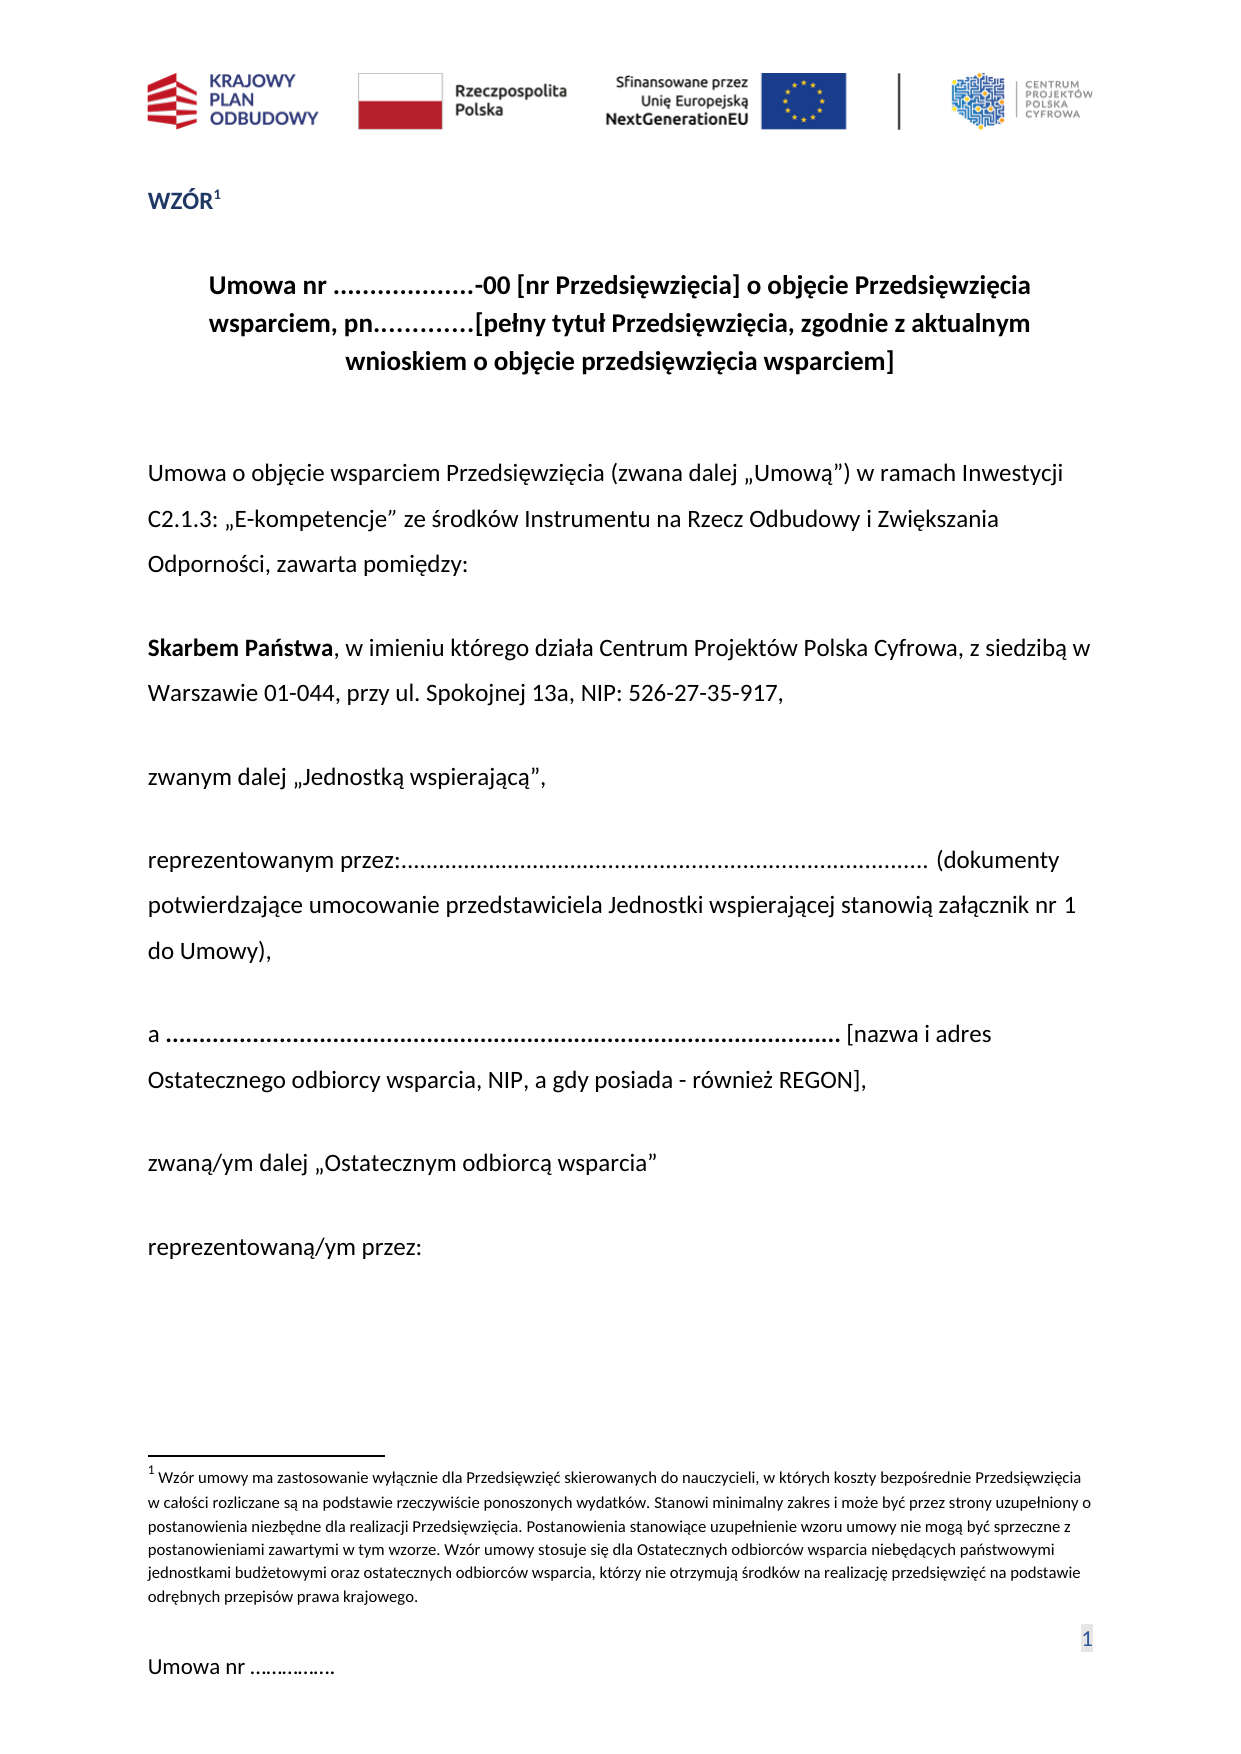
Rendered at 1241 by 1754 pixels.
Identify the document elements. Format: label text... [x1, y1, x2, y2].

text Umowa o objęcie wsparciem Przedsięwzięcia (zwana dalej „Umową”) w ramach Inwestycji C2.1.3: „E-kompetencje” ze środków Instrumentu na Rzecz Odbudowy i Zwiększania Odporności, zawarta pomiędzy: [148, 457, 1093, 579]
picture [147, 73, 1093, 130]
title WZÓR [148, 185, 1093, 216]
text reprezentowanym przez: (dokumenty potwierdzające umocowanie przedstawiciela Jednostki wspierającej stanowią załącznik nr 1 do Umowy), [148, 844, 1093, 966]
text zwaną/ym dalej „Ostatecznym odbiorcą wsparcia” [148, 1148, 1093, 1178]
text Skarbem Państwa, w imieniu którego działa Centrum Projektów Polska Cyfrowa, z siedzibą w Warszawie 01-044, przy ul. Spokojnej 13a, NIP: 526-27-35-917, [148, 632, 1093, 708]
text Umowa nr -00 [nr Przedsięwzięcia] o objęcie Przedsięwzięcia wsparciem, pn. [pełny tytuł Przedsięwzięcia, zgodnie z aktualnym wnioskiem o objęcie przedsięwzięcia wsparciem] [148, 268, 1093, 377]
text zwanym dalej „Jednostką wspierającą”, [148, 761, 1093, 791]
text reprezentowaną/ym przez: [148, 1231, 1093, 1261]
text a ..................................................................................................... [nazwa i adres Ostatecznego odbiorcy wsparcia, NIP, a gdy posiada - również REGON], [148, 1019, 1093, 1095]
